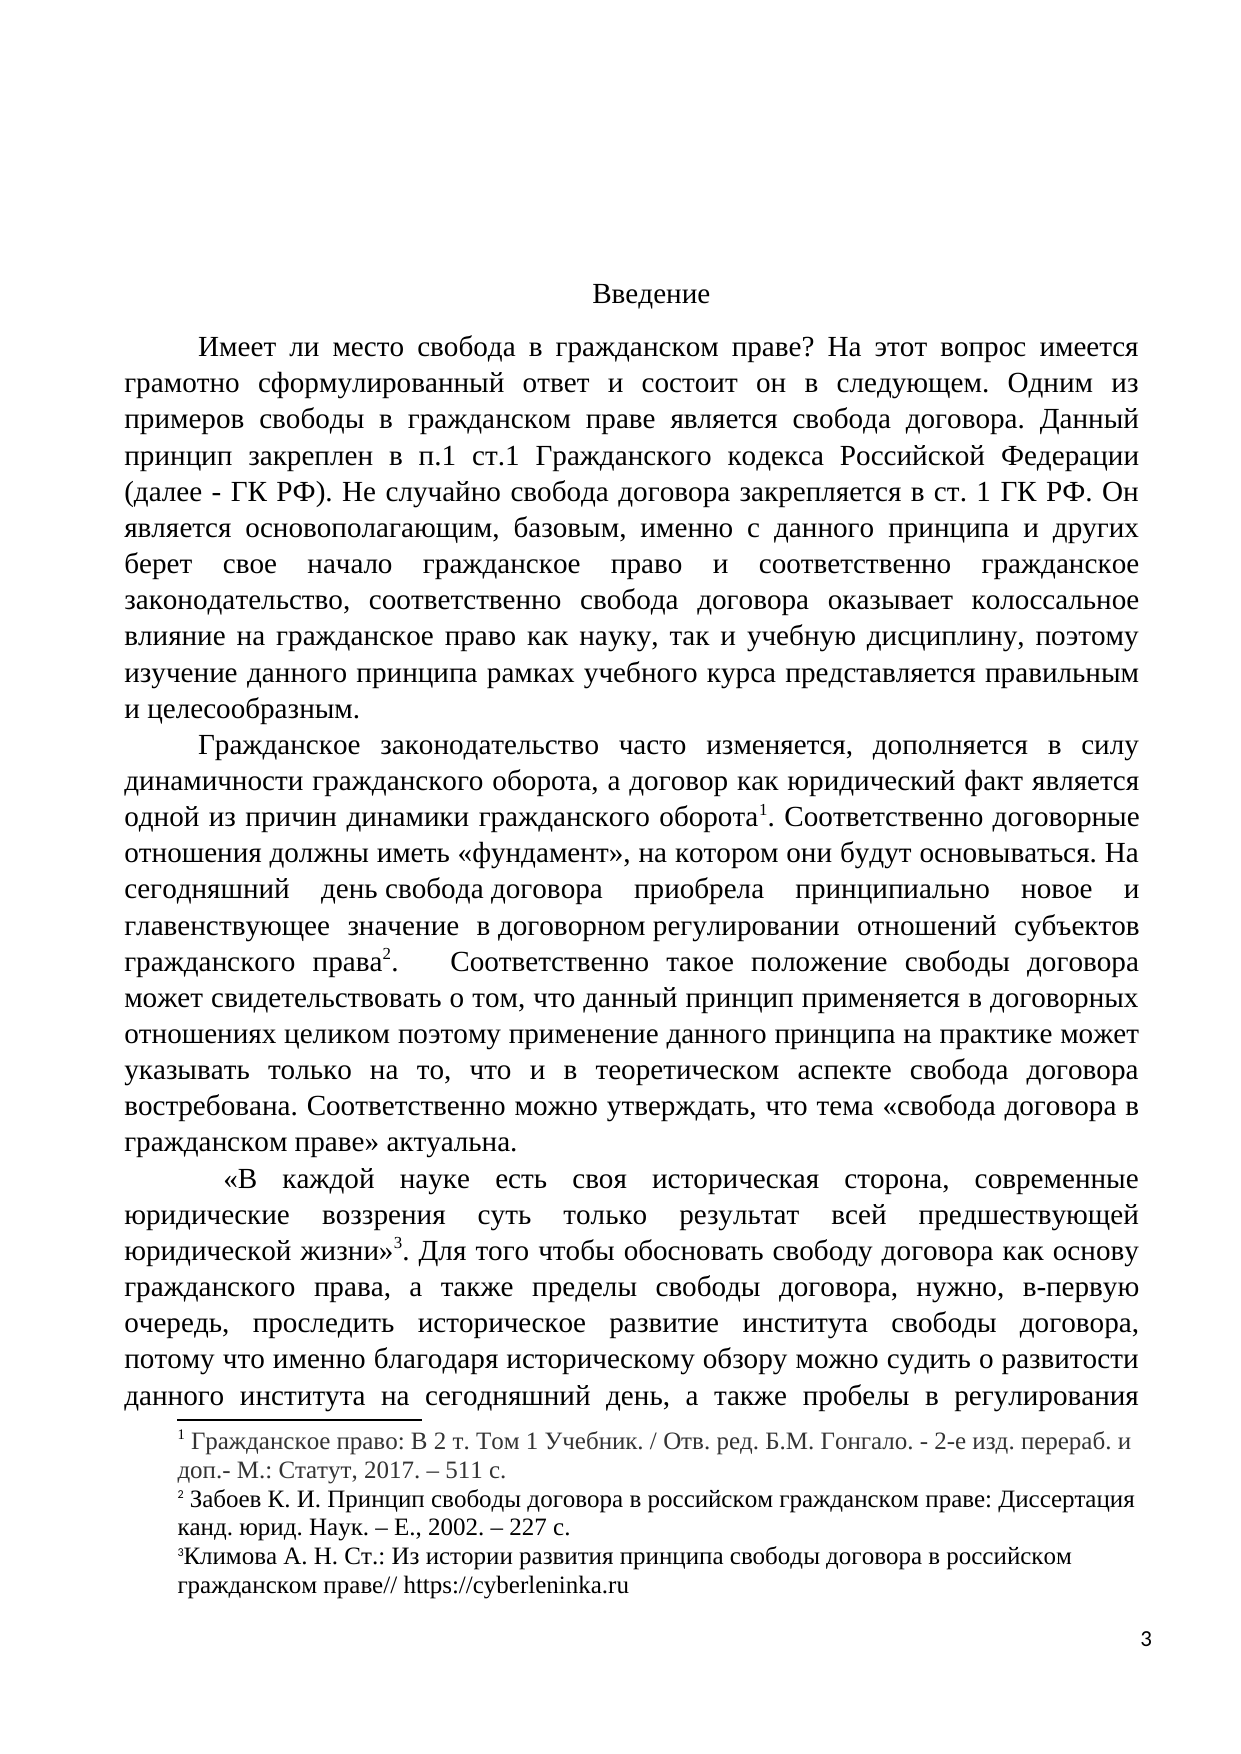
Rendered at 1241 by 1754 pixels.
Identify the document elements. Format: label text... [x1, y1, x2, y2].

text Имеет ли место свобода в гражданском праве? На этот вопрос имеется грамотно сформулированный ответ и состоит он в следующем. Одним из примеров свободы в гражданском праве является свобода договора. Данный принцип закреплен в п.1 ст.1 Гражданского кодекса Российской Федерации (далее - ГК РФ). Не случайно свобода договора закрепляется в ст. 1 ГК РФ. Он является основополагающим, базовым, именно с данного принципа и других берет свое начало гражданское право и соответственно гражданское законодательство, соответственно свобода договора оказывает колоссальное влияние на гражданское право как науку, так и учебную дисциплину, поэтому изучение данного принципа рамках учебного курса представляется правильным и целесообразным. [124, 329, 1140, 724]
text Гражданское законодательство часто изменяется, дополняется в силу динамичности гражданского оборота, а договор как юридический факт является одной из причин динамики гражданского оборота. Соответственно договорные отношения должны иметь «фундамент», на котором они будут основываться. На сегодняшний день свобода договора приобрела принципиально новое и главенствующее значение в договорном регулировании отношений субъектов гражданского права. Соответственно такое положение свободы договора может свидетельствовать о том, что данный принцип применяется в договорных отношениях целиком поэтому применение данного принципа на практике может указывать только на то, что и в теоретическом аспекте свобода договора востребована. Соответственно можно утверждать, что тема «свобода договора в гражданском праве» актуальна. [124, 869, 1140, 1158]
text Введение [88, 277, 1140, 310]
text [124, 1161, 1140, 1411]
